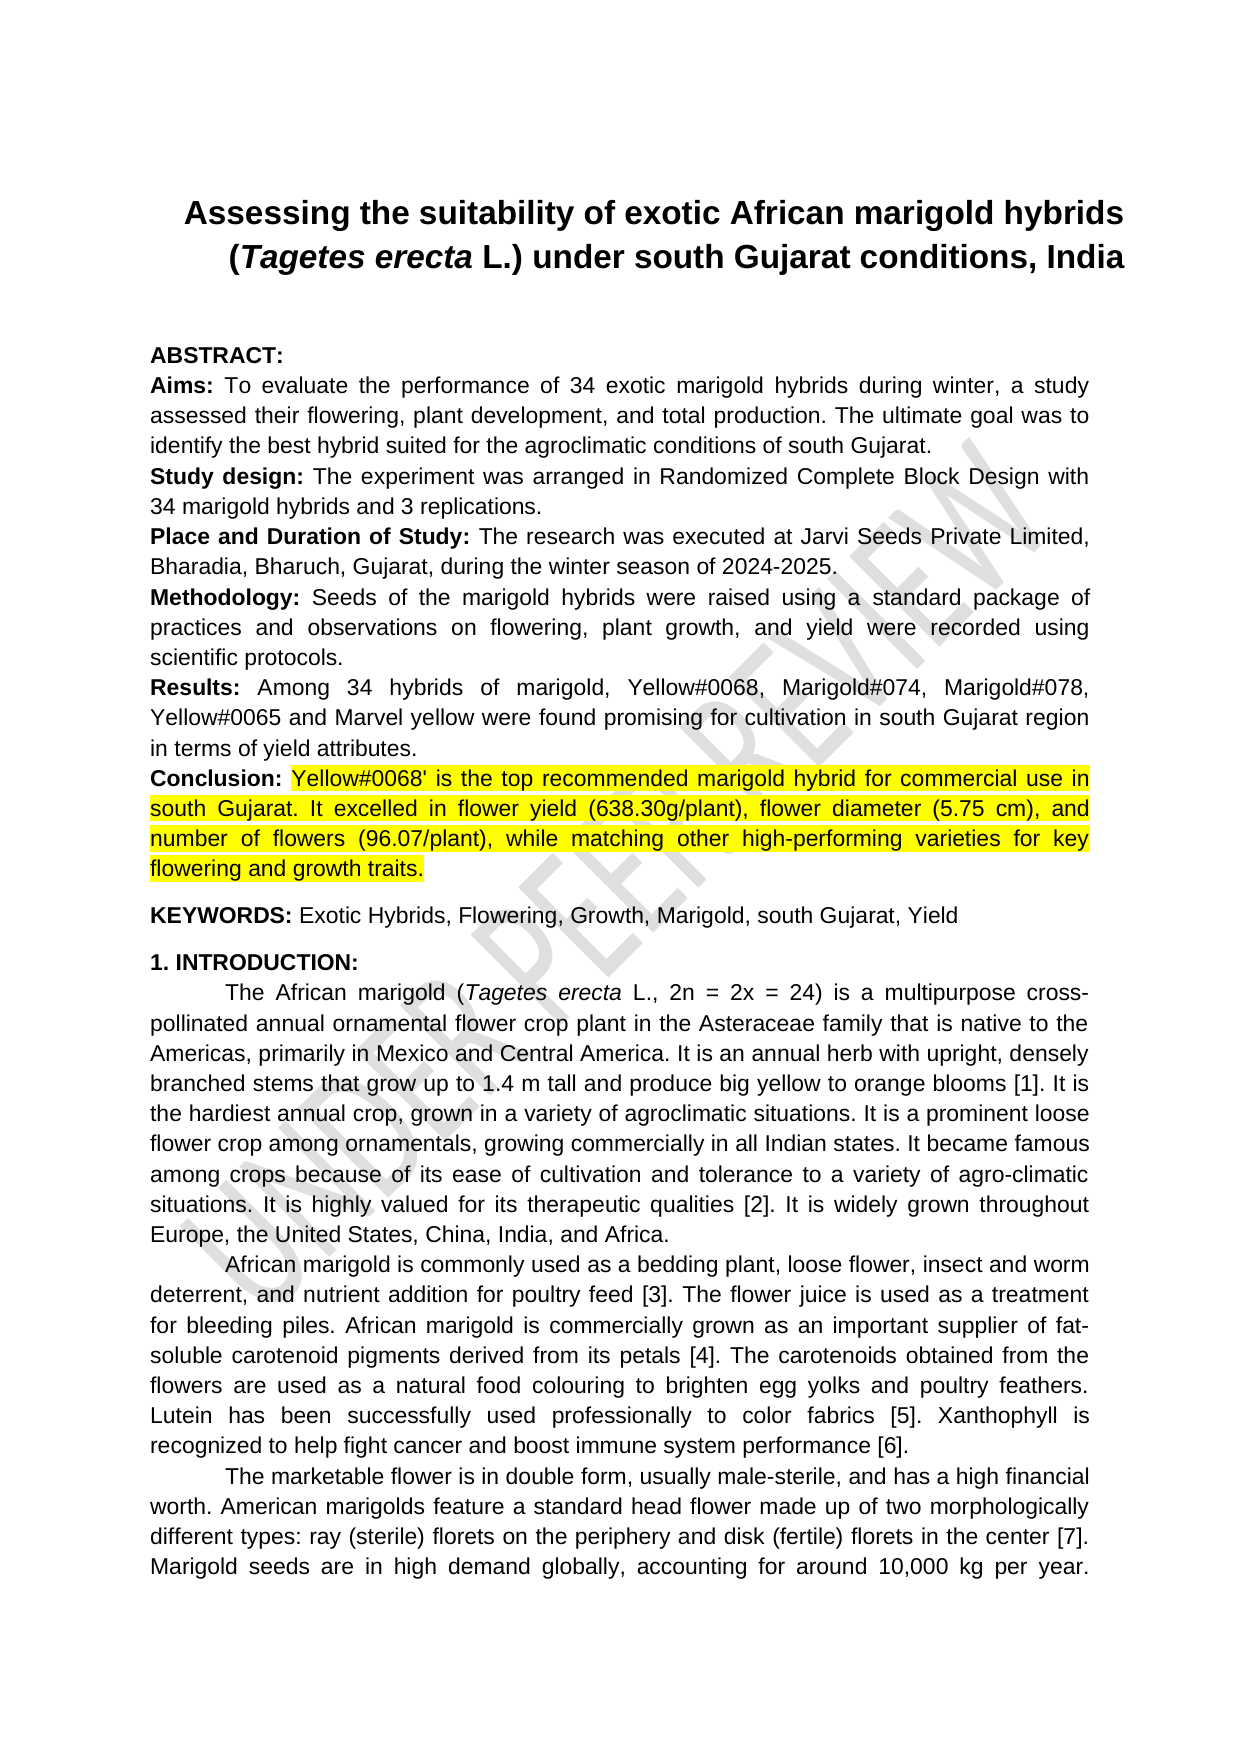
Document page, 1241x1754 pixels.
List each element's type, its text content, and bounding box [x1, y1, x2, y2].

text Methodology: Seeds of the marigold hybrids were raised using a standard package of practices and observations on flowering, plant growth, and yield were recorded using scientific protocols. [150, 583, 1090, 670]
text Conclusion: Yellow#0068' is the top recommended marigold hybrid for commercial use in south Gujarat. It excelled in flower yield (638.30g/plant), flower diameter (5.75 cm), and number of flowers (96.07/plant), while matching other high-performing varieties for key flowering and growth traits. [150, 852, 1090, 882]
text Assessing the suitability of exotic African marigold hybrids (Tagetes erecta L.) under south Gujarat conditions, India [120, 193, 1124, 276]
text Results: Among 34 hybrids of marigold, Yellow#0068, Marigold#074, Marigold#078, Yellow#0065 and Marvel yellow were found promising for cultivation in south Gujarat region in terms of yield attributes. [150, 674, 1090, 761]
text The African marigold (Tagetes erecta L., 2n = 2x = 24) is a multipurpose cross-pollinated annual ornamental flower crop plant in the Asteraceae family that is native to the Americas, primarily in Mexico and Central America. It is an annual herb with upright, densely branched stems that grow up to 1.4 m tall and produce big yellow to orange blooms [1]. It is the hardiest annual crop, grown in a variety of agroclimatic situations. It is a prominent loose flower crop among ornamentals, growing commercially in all Indian states. It became famous among crops because of its ease of cultivation and tolerance to a variety of agro-climatic situations. It is highly valued for its therapeutic qualities [2]. It is widely grown throughout Europe, the United States, China, India, and Africa. [150, 979, 1090, 1247]
text Conclusion: Yellow#0068' is the top recommended marigold hybrid for commercial use in south Gujarat. It excelled in flower yield (638.30g/plant), flower diameter (5.75 cm), and number of flowers (96.07/plant), while matching other high-performing varieties for key flowering and growth traits. [150, 765, 1090, 795]
text Aims: To evaluate the performance of 34 exotic marigold hybrids during winter, a study assessed their flowering, plant development, and total production. The ultimate goal was to identify the best hybrid suited for the agroclimatic conditions of south Gujarat. [150, 372, 1090, 459]
text African marigold is commonly used as a bedding plant, loose flower, insect and worm deterrent, and nutrient addition for poultry feed [3]. The flower juice is used as a treatment for bleeding piles. African marigold is commercially grown as an important supplier of fat-soluble carotenoid pigments derived from its petals [4]. The carotenoids obtained from the flowers are used as a natural food colouring to brighten egg yolks and poultry feathers. Lutein has been successfully used professionally to color fabrics [5]. Xanthophyll is recognized to help fight cancer and boost immune system performance [6]. [150, 1251, 1090, 1459]
text Study design: The experiment was arranged in Randomized Complete Block Design with 34 marigold hybrids and 3 replications. [150, 463, 1090, 519]
text Place and Duration of Study: The research was executed at Jarvi Seeds Private Limited, Bharadia, Bharuch, Gujarat, during the winter season of 2024-2025. [150, 523, 1090, 580]
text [150, 1463, 1090, 1580]
text 1. INTRODUCTION: [150, 949, 1090, 976]
text ABSTRACT: [150, 342, 1090, 368]
text KEYWORDS: Exotic Hybrids, Flowering, Growth, Marigold, south Gujarat, Yield [150, 902, 1090, 929]
